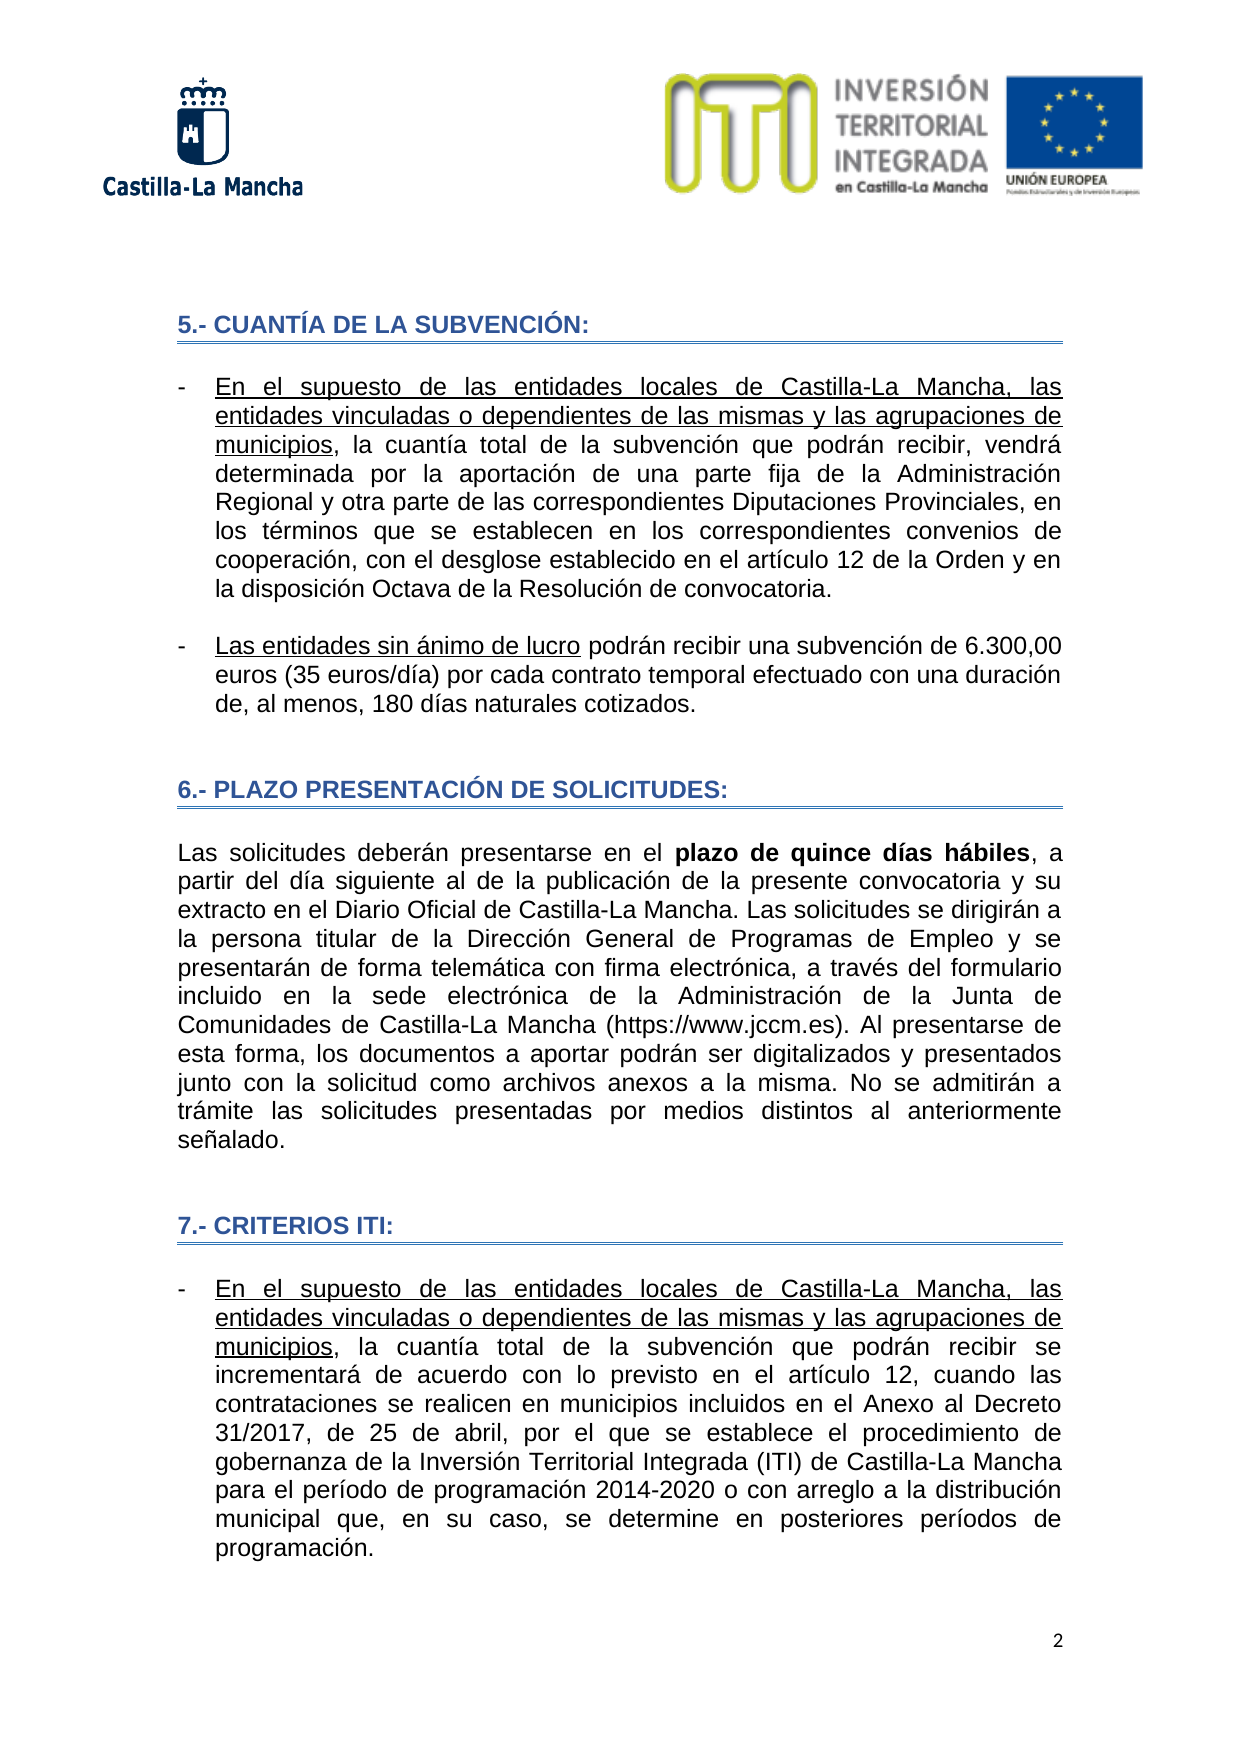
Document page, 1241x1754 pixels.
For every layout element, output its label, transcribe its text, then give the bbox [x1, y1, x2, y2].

list En el supuesto de las entidades locales de Castilla-La Mancha, las entidades vinculadas o dependientes de las mismas y las agrupaciones de municipios, la cuantía total de la subvención que podrán recibir se incrementará de acuerdo con lo previsto en el artículo 12, cuando las contrataciones se realicen en municipios incluidos en el Anexo al Decreto 31/2017, de 25 de abril, por el que se establece el procedimiento de gobernanza de la Inversión Territorial Integrada (ITI) de Castilla-La Mancha para el período de programación 2014-2020 o con arreglo a la distribución municipal que, en su caso, se determine en posteriores períodos de programación. [177, 1274, 1063, 1562]
text Las solicitudes deberán presentarse en el plazo de quince días hábiles, a partir del día siguiente al de la publicación de la presente convocatoria y su extracto en el Diario Oficial de Castilla-La Mancha. Las solicitudes se dirigirán a la persona titular de la Dirección General de Programas de Empleo y se presentarán de forma telemática con firma electrónica, a través del formulario incluido en la sede electrónica de la Administración de la Junta de Comunidades de Castilla-La Mancha (https://www.jccm.es). Al presentarse de esta forma, los documentos a aportar podrán ser digitalizados y presentados junto con la solicitud como archivos anexos a la misma. No se admitirán a trámite las solicitudes presentadas por medios distintos al anteriormente señalado. [177, 838, 1063, 1154]
picture [103, 77, 303, 196]
picture [664, 73, 1143, 196]
text 7.- CRITERIOS ITI: [177, 1211, 1063, 1242]
list En el supuesto de las entidades locales de Castilla-La Mancha, las entidades vinculadas o dependientes de las mismas y las agrupaciones de municipios, la cuantía total de la subvención que podrán recibir, vendrá determinada por la aportación de una parte fija de la Administración Regional y otra parte de las correspondientes Diputaciones Provinciales, en los términos que se establecen en los correspondientes convenios de cooperación, con el desglose establecido en el artículo 12 de la Orden y en la disposición Octava de la Resolución de convocatoria. [177, 372, 1063, 602]
list Las entidades sin ánimo de lucro podrán recibir una subvención de 6.300,00 euros (35 euros/día) por cada contrato temporal efectuado con una duración de, al menos, 180 días naturales cotizados. [177, 631, 1063, 717]
text 5.- CUANTÍA DE LA SUBVENCIÓN: [177, 310, 1063, 341]
text 6.- PLAZO PRESENTACIÓN DE SOLICITUDES: [177, 775, 1063, 806]
